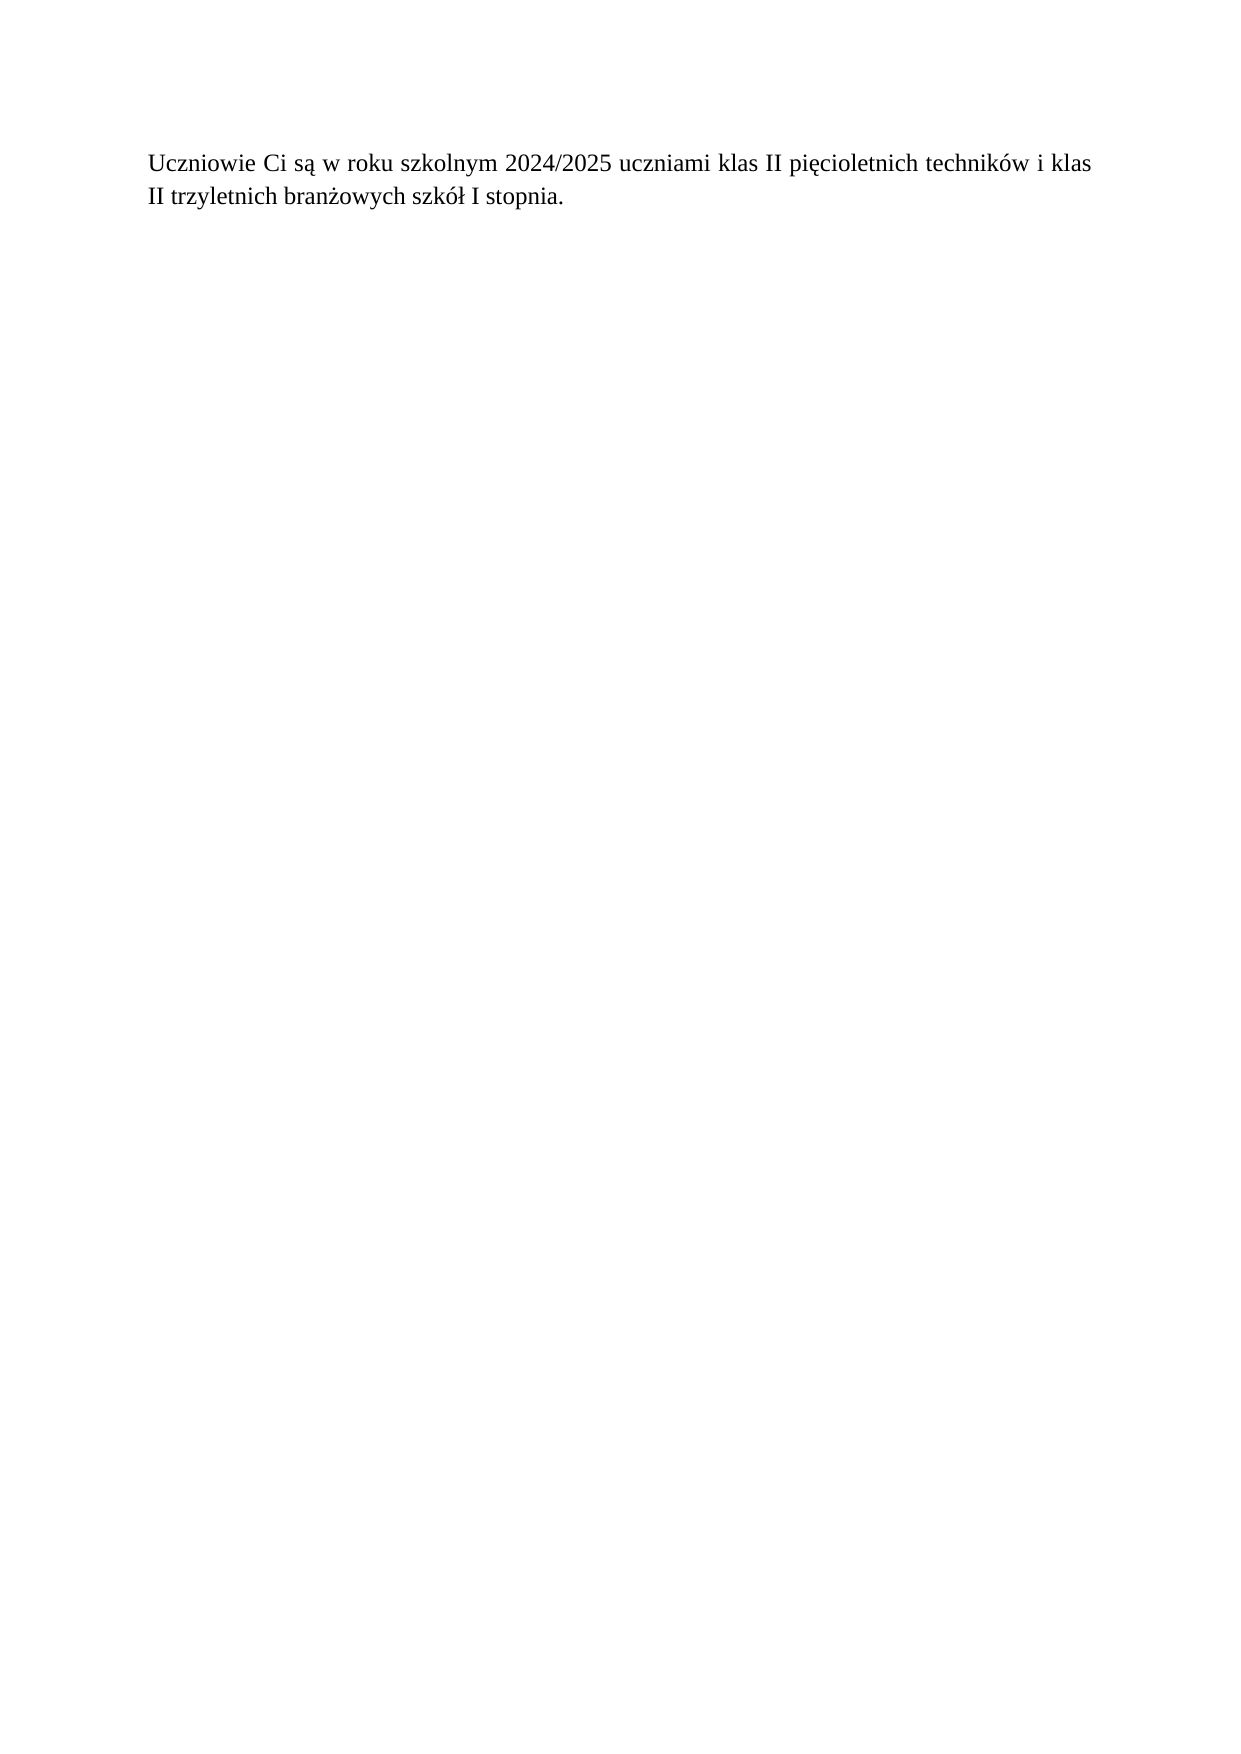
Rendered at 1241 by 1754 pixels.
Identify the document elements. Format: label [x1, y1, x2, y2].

text [148, 148, 1092, 209]
